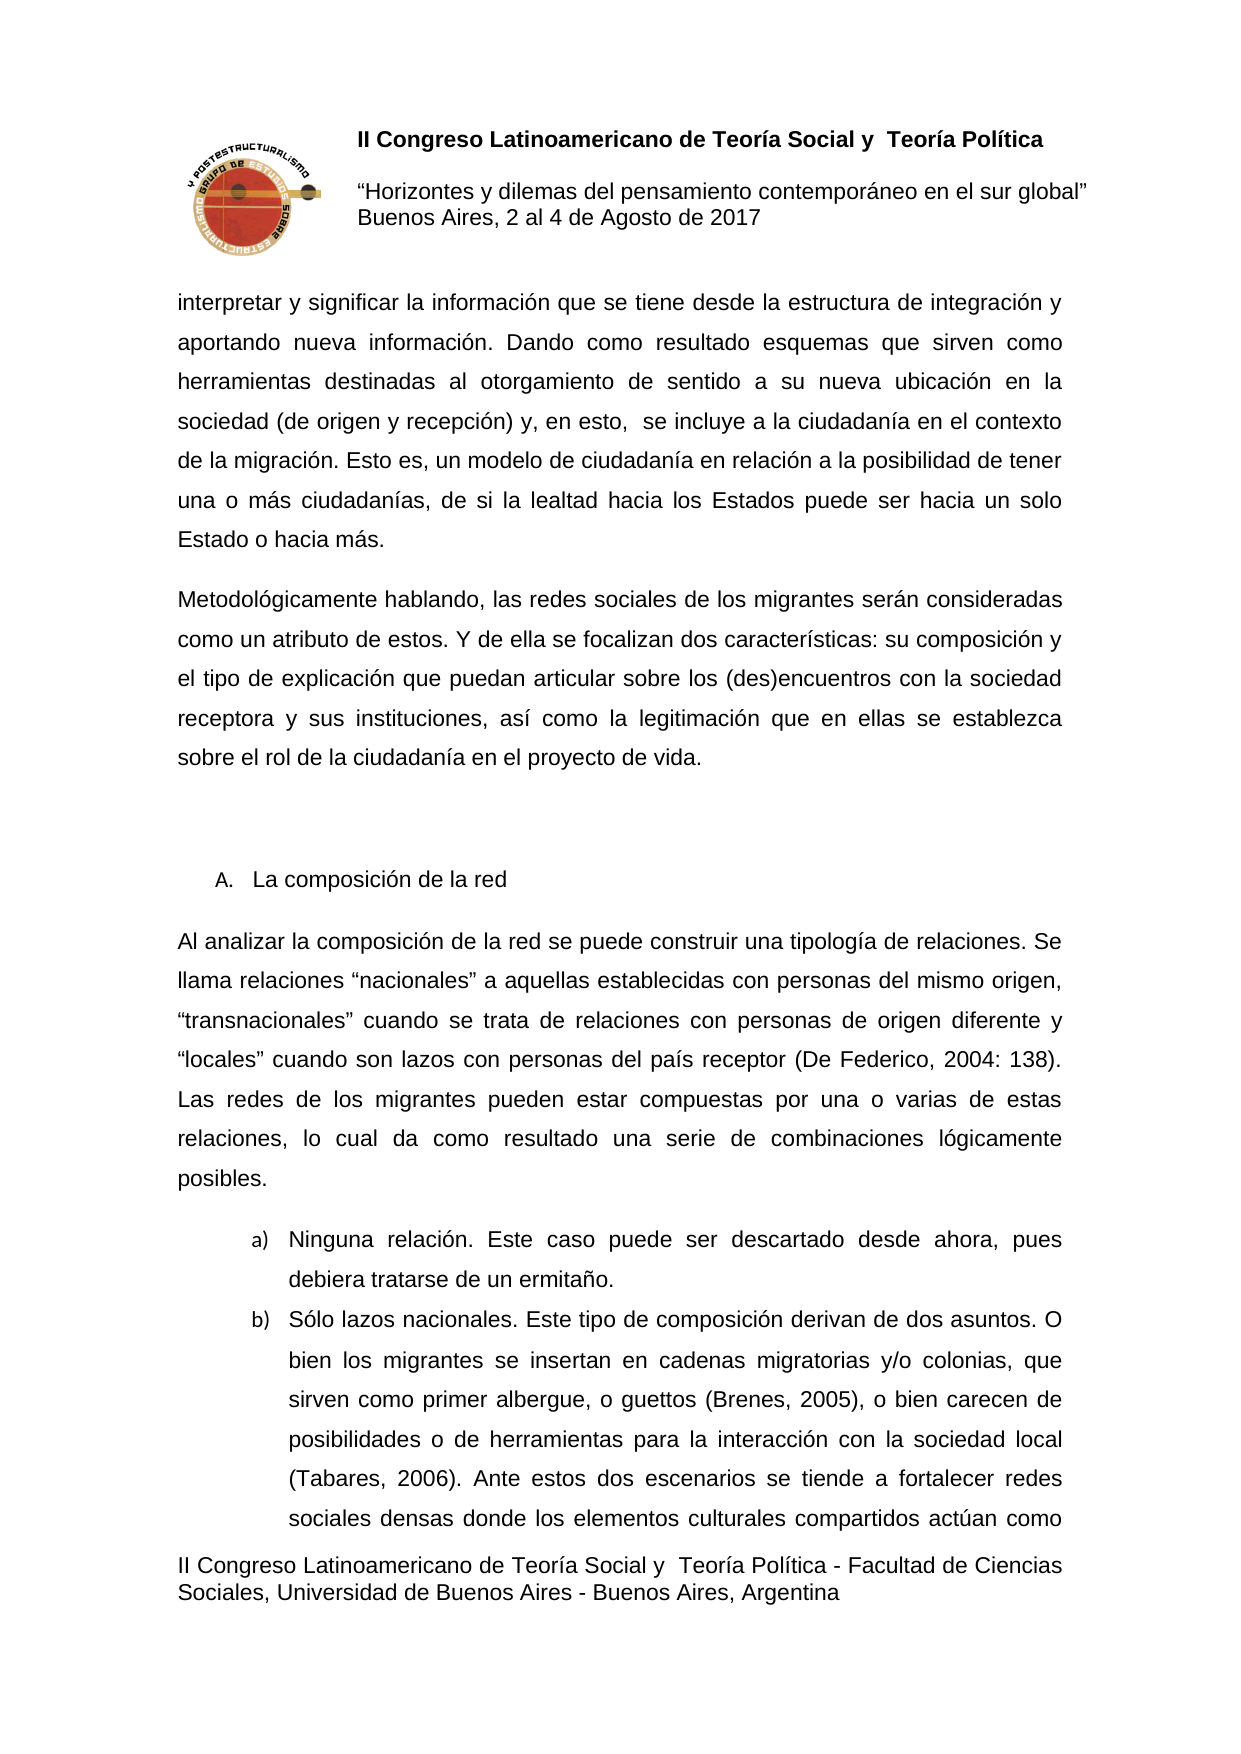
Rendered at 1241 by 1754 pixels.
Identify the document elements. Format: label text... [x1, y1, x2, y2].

list Ninguna relación. Este caso puede ser descartado desde ahora, pues debiera tratarse de un ermitaño. [251, 1225, 1063, 1292]
text Al analizar la composición de la red se puede construir una tipología de relaciones. Se llama relaciones “nacionales” a aquellas establecidas con personas del mismo origen, “transnacionales” cuando se trata de relaciones con personas de origen diferente y “locales” cuando son lazos con personas del país receptor (De Federico, 2004: 138). Las redes de los migrantes pueden estar compuestas por una o varias de estas relaciones, lo cual da como resultado una serie de combinaciones lógicamente posibles. [177, 928, 1063, 1191]
list La composición de la red [215, 865, 1063, 893]
picture [177, 101, 321, 263]
text Metodológicamente hablando, las redes sociales de los migrantes serán consideradas como un atributo de estos. Y de ella se focalizan dos características: su composición y el tipo de explicación que puedan articular sobre los (des)encuentros con la sociedad receptora y sus instituciones, así como la legitimación que en ellas se establezca sobre el rol de la ciudadanía en el proyecto de vida. [177, 586, 1063, 771]
